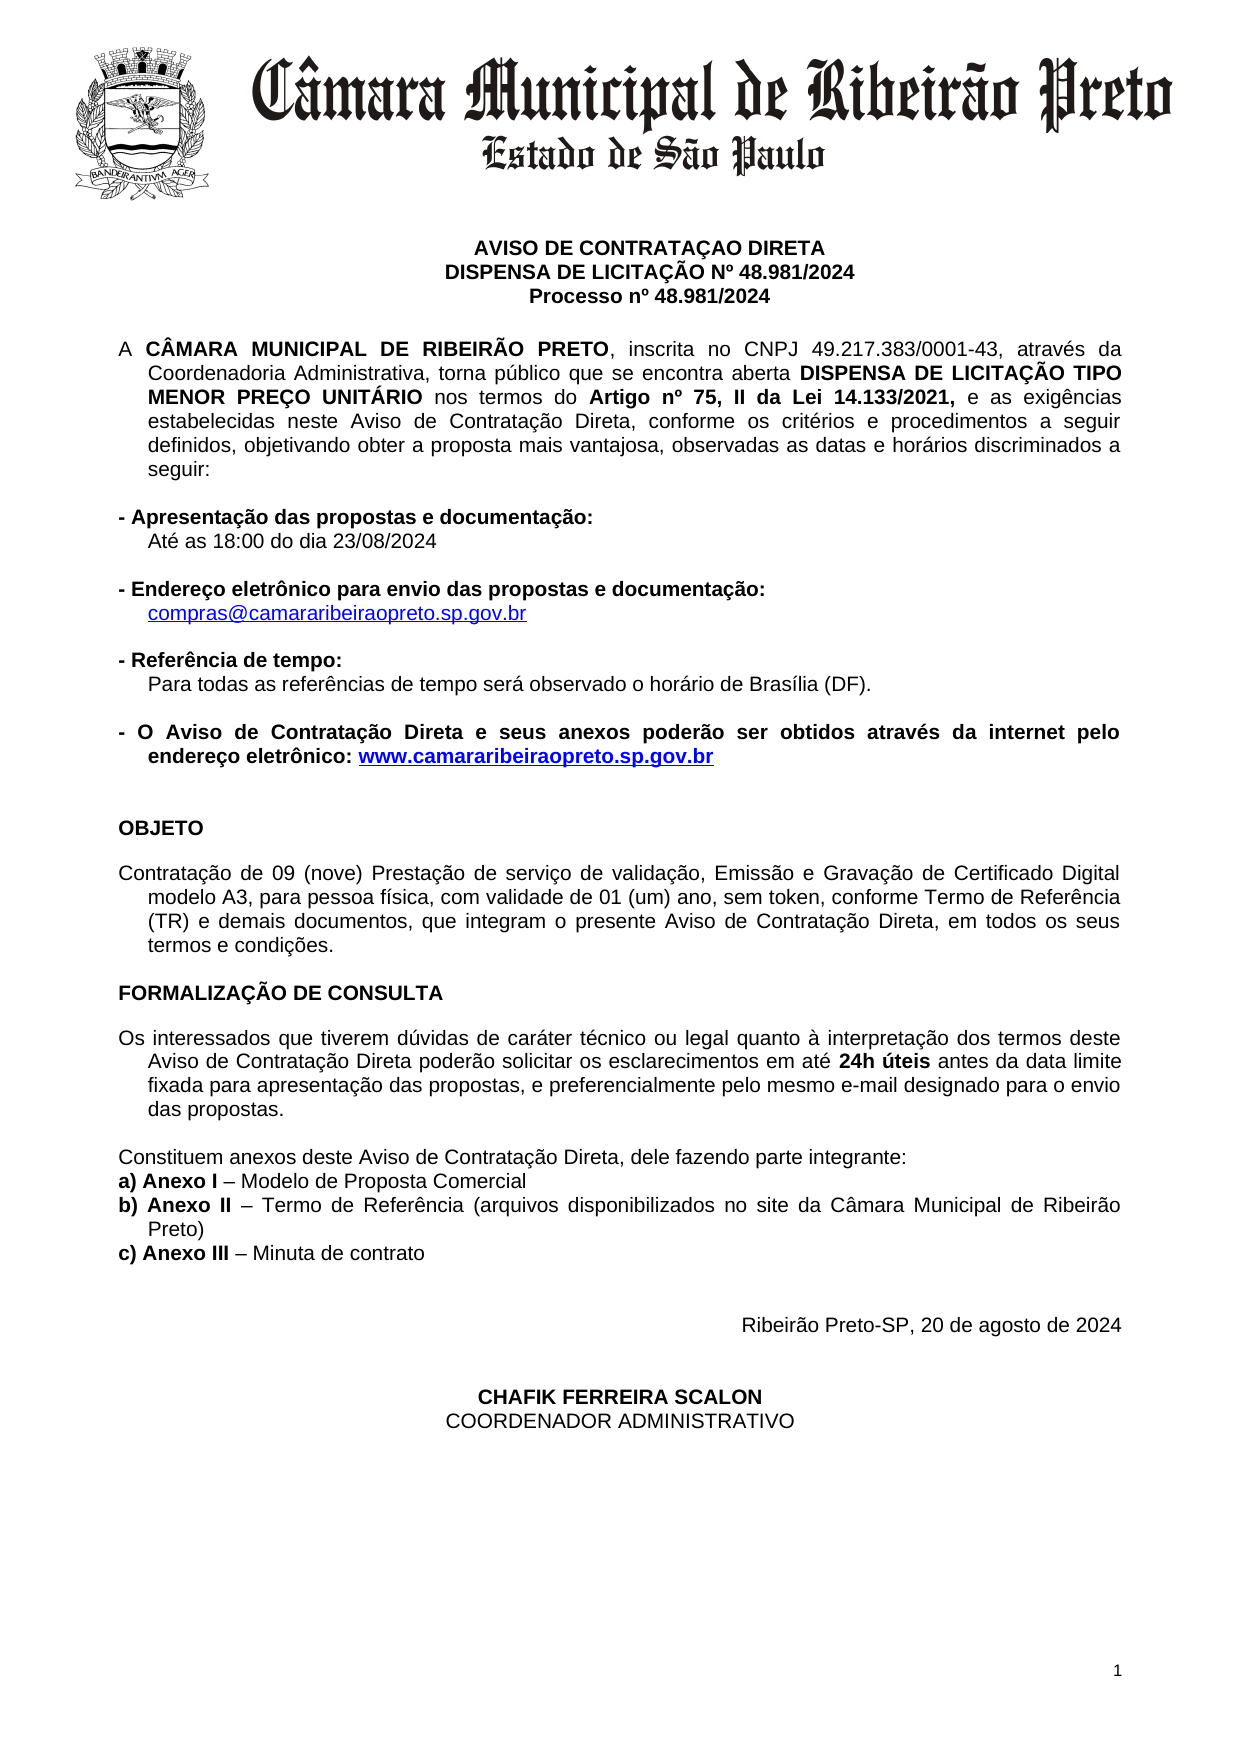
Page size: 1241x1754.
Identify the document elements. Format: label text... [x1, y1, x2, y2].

text Contratação de 09 (nove) Prestação de serviço de validação, Emissão e Gravação de Certificado Digital modelo A3, para pessoa física, com validade de 01 (um) ano, sem token, conforme Termo de Referência (TR) e demais documentos, que integram o presente Aviso de Contratação Direta, em todos os seus termos e condições. [118, 861, 1122, 957]
text Os interessados que tiverem dúvidas de caráter técnico ou legal quanto à interpretação dos termos deste Aviso de Contratação Direta poderão solicitar os esclarecimentos em até 24h úteis antes da data limite fixada para apresentação das propostas, e preferencialmente pelo mesmo e-mail designado para o envio das propostas. [118, 1025, 1122, 1121]
text Para todas as referências de tempo será observado o horário de Brasília (DF). [118, 672, 1122, 696]
text - Endereço eletrônico para envio das propostas e documentação: [118, 576, 1122, 600]
list FORMALIZAÇÃO DE CONSULTA [118, 981, 1122, 1004]
text Ribeirão Preto-SP, 20 de agosto de 2024 [118, 1313, 1122, 1337]
text Até as 18:00 do dia 23/08/2024 [118, 528, 1122, 552]
text - Referência de tempo: [118, 648, 1122, 672]
text compras@camararibeiraopreto.sp.gov.br [118, 600, 1122, 624]
text b) Anexo II – Termo de Referência (arquivos disponibilizados no site da Câmara Municipal de Ribeirão Preto) [118, 1193, 1122, 1241]
text Processo nº 48.981/2024 [177, 284, 1122, 308]
text CHAFIK FERREIRA SCALON [118, 1385, 1122, 1409]
text COORDENADOR ADMINISTRATIVO [118, 1409, 1122, 1433]
picture [73, 44, 1173, 202]
text - Apresentação das propostas e documentação: [118, 504, 1122, 528]
text c) Anexo III – Minuta de contrato [118, 1241, 1122, 1265]
text DISPENSA DE LICITAÇÃO Nº 48.981/2024 [177, 260, 1122, 284]
text Constituem anexos deste Aviso de Contratação Direta, dele fazendo parte integrante: [118, 1145, 1122, 1169]
text A CÂMARA MUNICIPAL DE RIBEIRÃO PRETO, inscrita no CNPJ 49.217.383/0001-43, através da Coordenadoria Administrativa, torna público que se encontra aberta DISPENSA DE LICITAÇÃO TIPO MENOR PREÇO UNITÁRIO nos termos do Artigo nº 75, II da Lei 14.133/2021, e as exigências estabelecidas neste Aviso de Contratação Direta, conforme os critérios e procedimentos a seguir definidos, objetivando obter a proposta mais vantajosa, observadas as datas e horários discriminados a seguir: [118, 337, 1122, 481]
text AVISO DE CONTRATAÇAO DIRETA [177, 236, 1122, 260]
text a) Anexo I – Modelo de Proposta Comercial [118, 1169, 1122, 1193]
list OBJETO [118, 816, 1122, 840]
text - O Aviso de Contratação Direta e seus anexos poderão ser obtidos através da internet pelo endereço eletrônico: www.camararibeiraopreto.sp.gov.br [118, 720, 1122, 768]
